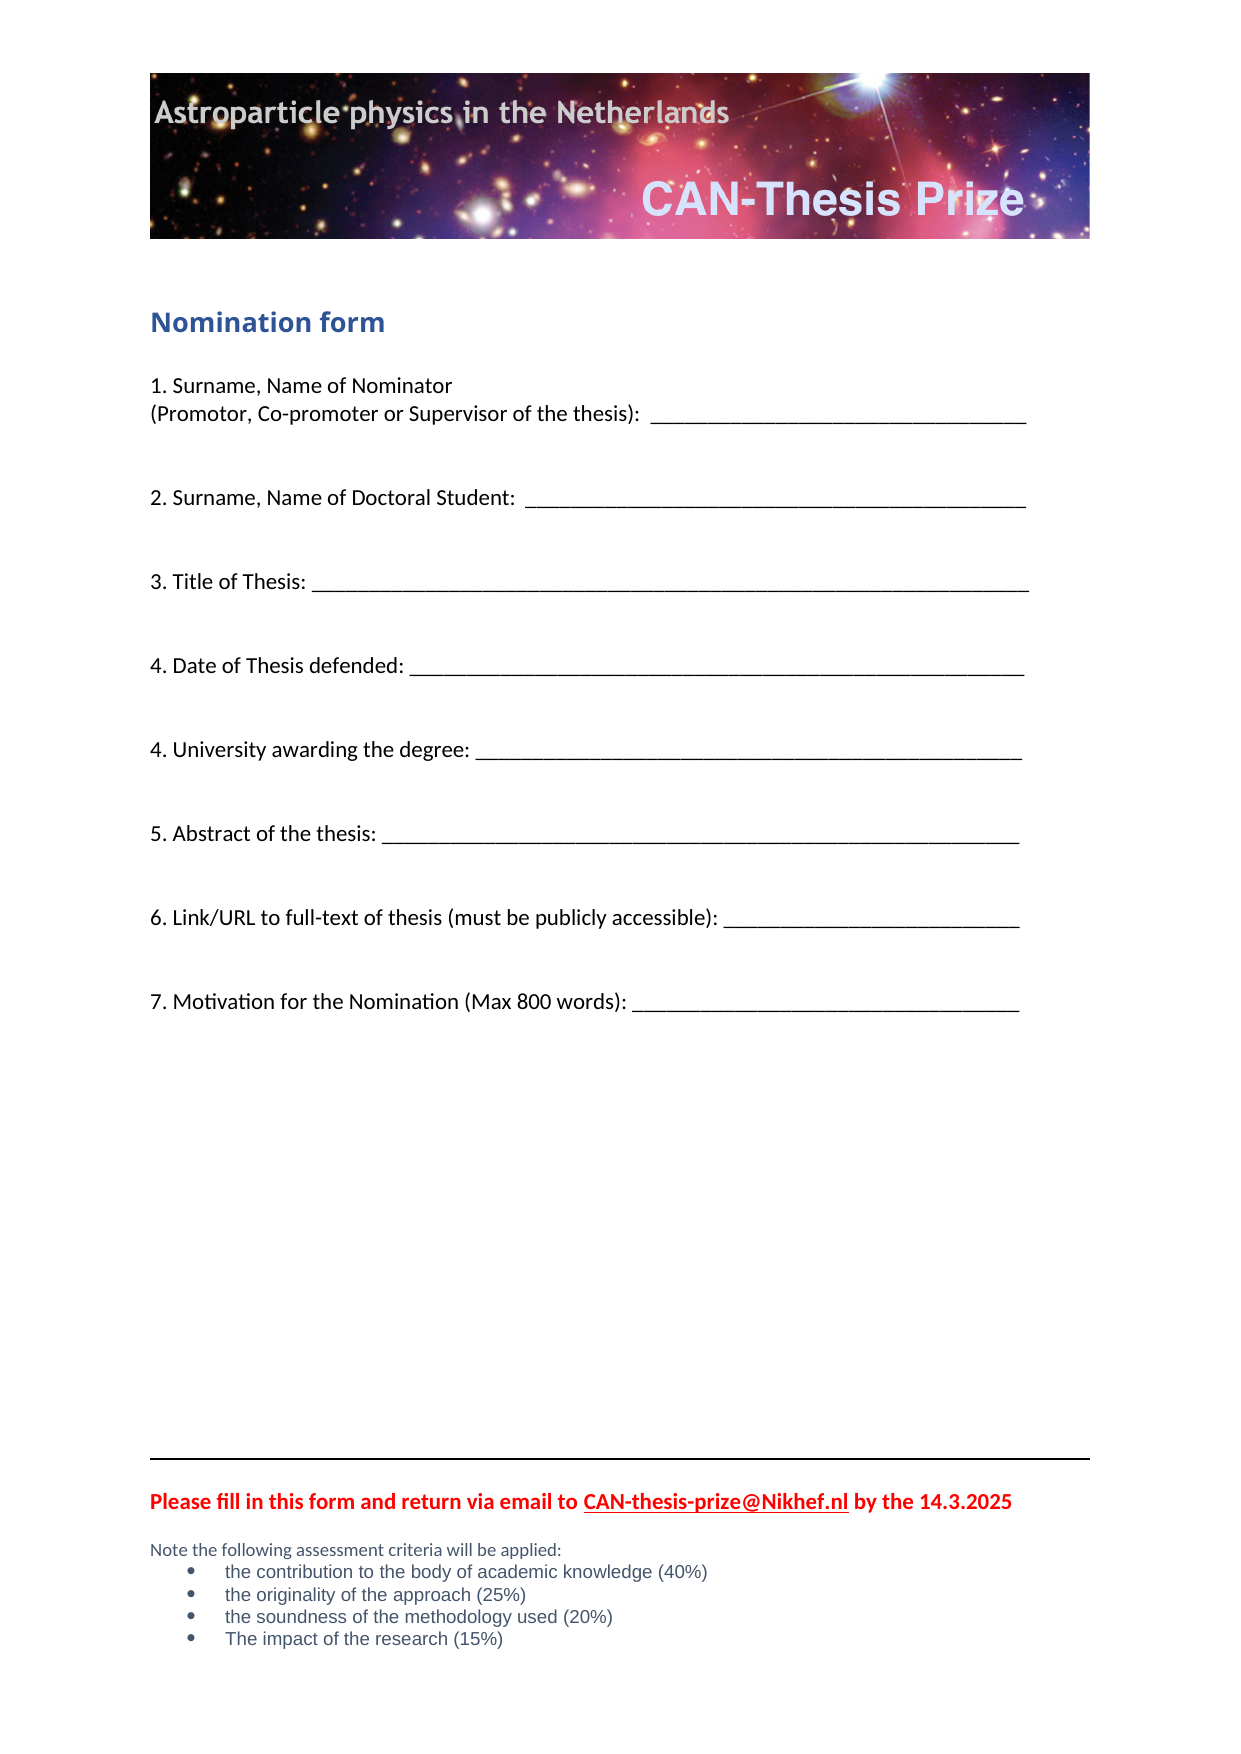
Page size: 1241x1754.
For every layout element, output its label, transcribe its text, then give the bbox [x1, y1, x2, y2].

text (Promotor, Co-promoter or Supervisor of the thesis): _________________________________ [150, 399, 1090, 427]
text 4. Date of Thesis defended: ______________________________________________________ [150, 651, 1090, 679]
text 2. Surname, Name of Doctoral Student: ____________________________________________ [150, 483, 1090, 511]
picture [150, 73, 1090, 239]
text 1. Surname, Name of Nominator [150, 371, 1090, 399]
text 4. University awarding the degree: ________________________________________________ [150, 735, 1090, 763]
text 5. Abstract of the thesis: ________________________________________________________ [150, 819, 1090, 847]
text 6. Link/URL to full-text of thesis (must be publicly accessible): __________________________ [150, 903, 1090, 931]
subtitle Nomination form [150, 303, 1090, 340]
text 3. Title of Thesis: _______________________________________________________________ [150, 567, 1090, 595]
text 7. Motivation for the Nomination (Max 800 words): __________________________________ [150, 987, 1090, 1015]
